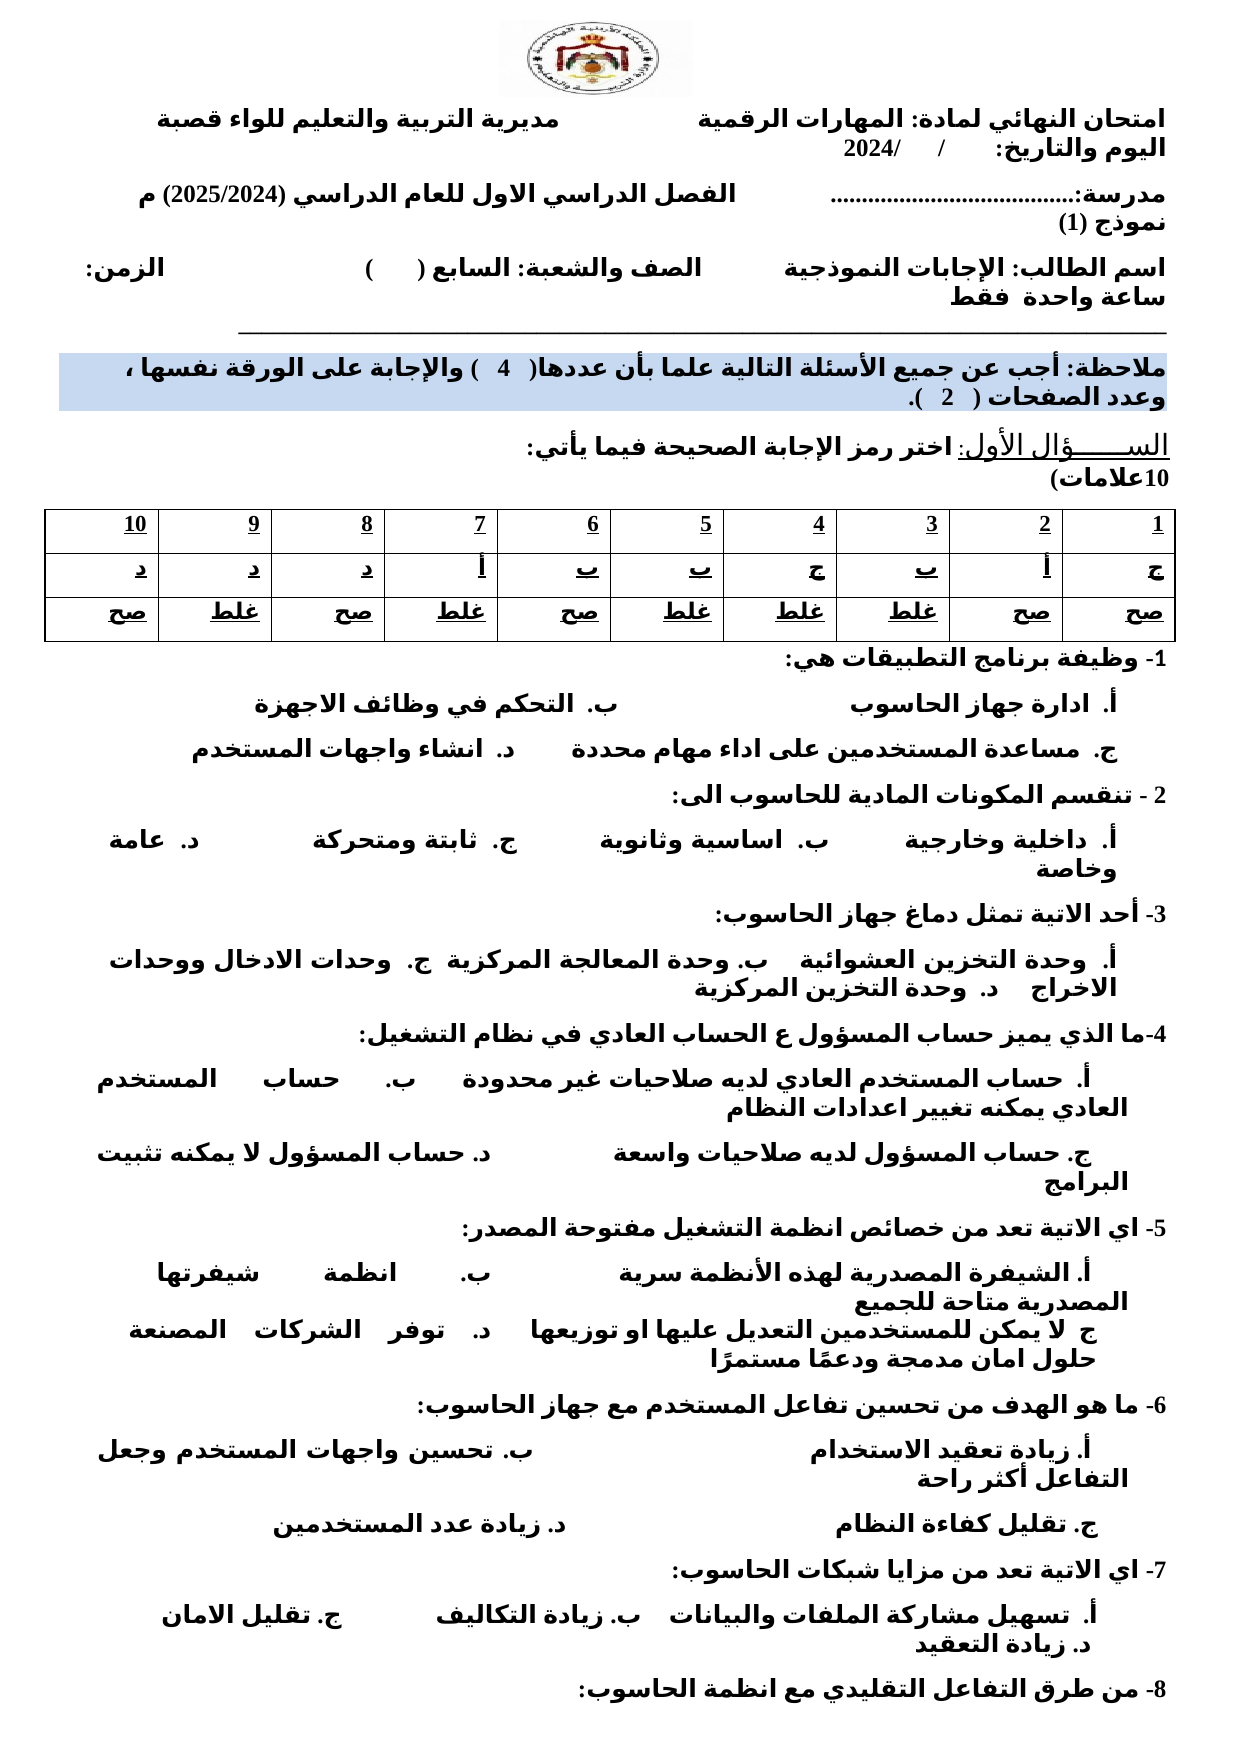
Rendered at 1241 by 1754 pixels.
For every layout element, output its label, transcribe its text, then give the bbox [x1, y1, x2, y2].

table_header 10 [46, 510, 158, 553]
text 1- وظيفة برنامج التطبيقات هي: [108, 642, 1167, 672]
table_cell صح [272, 598, 384, 641]
text امتحان النهائي لمادة: المهارات الرقمية مديرية التربية والتعليم للواء قصبة اليوم والتاريخ: / /2024 [59, 104, 1167, 162]
text 8- من طرق التفاعل التقليدي مع انظمة الحاسوب: [108, 1674, 1167, 1703]
table_header 3 [837, 510, 949, 553]
text أ. وحدة التخزين العشوائية ب. وحدة المعالجة المركزية ج. وحدات الادخال ووحدات الاخراج د. وحدة التخزين المركزية [108, 945, 1118, 1002]
text 7- اي الاتية تعد من مزايا شبكات الحاسوب: [97, 1555, 1167, 1583]
text ج. حساب المسؤول لديه صلاحيات واسعة د. حساب المسؤول لا يمكنه تثبيت البرامج [97, 1138, 1129, 1196]
text 5- اي الاتية تعد من خصائص انظمة التشغيل مفتوحة المصدر: [97, 1213, 1167, 1241]
text مدرسة:....................................... الفصل الدراسي الاول للعام الدراسي (2025/2024) م نموذج (1) [59, 179, 1167, 236]
table_cell ج [724, 554, 836, 597]
text ج. مساعدة المستخدمين على اداء مهام محددة د. انشاء واجهات المستخدم [108, 734, 1118, 763]
table_cell غلط [385, 598, 497, 641]
table_cell غلط [611, 598, 723, 641]
table_cell صح [950, 598, 1062, 641]
table_header 1 [1063, 510, 1174, 553]
table_cell ج [1063, 554, 1174, 597]
table_cell صح [46, 598, 158, 641]
text 4-ما الذي يميز حساب المسؤول ع الحساب العادي في نظام التشغيل: [108, 1019, 1167, 1048]
table_cell د [46, 554, 158, 597]
table_cell غلط [724, 598, 836, 641]
text أ. تسهيل مشاركة الملفات والبيانات ب. زيادة التكاليف ج. تقليل الامان د. زيادة التعقيد [97, 1600, 1129, 1658]
text ج. تقليل كفاءة النظام د. زيادة عدد المستخدمين [97, 1509, 1129, 1538]
table_cell ب [498, 554, 610, 597]
text ج. لا يمكن للمستخدمين التعديل عليها او توزيعها د. توفر الشركات المصنعة حلول امان مدمجة ودعمًا مستمرًا [128, 1316, 1097, 1373]
text 6- ما هو الهدف من تحسين تفاعل المستخدم مع جهاز الحاسوب: [97, 1390, 1167, 1418]
table_cell غلط [159, 598, 271, 641]
table_cell صح [498, 598, 610, 641]
text أ. داخلية وخارجية ب. اساسية وثانوية ج. ثابتة ومتحركة د. عامة وخاصة [108, 825, 1118, 883]
table_cell د [272, 554, 384, 597]
table_header 4 [724, 510, 836, 553]
text أ. حساب المستخدم العادي لديه صلاحيات غير محدودة ب. حساب المستخدم العادي يمكنه تغيير اعدادات النظام [97, 1064, 1129, 1122]
text أ. الشيفرة المصدرية لهذه الأنظمة سرية ب. انظمة شيفرتها المصدرية متاحة للجميع [157, 1258, 1129, 1316]
table_cell ب [611, 554, 723, 597]
table_cell أ [950, 554, 1062, 597]
table_cell أ [385, 554, 497, 597]
text الســــــؤال الأول: اختر رمز الإجابة الصحيحة فيما يأتي: (10علامات) [0, 427, 1169, 492]
table_header 7 [385, 510, 497, 553]
table_cell غلط [837, 598, 949, 641]
text أ. زيادة تعقيد الاستخدام ب. تحسين واجهات المستخدم وجعل التفاعل أكثر راحة [97, 1435, 1129, 1493]
text أ. ادارة جهاز الحاسوب ب. التحكم في وظائف الاجهزة [68, 689, 1118, 718]
table_header 8 [272, 510, 384, 553]
table_cell صح [1063, 598, 1174, 641]
table_header 2 [950, 510, 1062, 553]
table_cell ب [837, 554, 949, 597]
table_header 9 [159, 510, 271, 553]
text اسم الطالب: الإجابات النموذجية الصف والشعبة: السابع ( ) الزمن: ساعة واحدة فقط _________________________________________________________________________________ [59, 253, 1167, 337]
table_header 5 [611, 510, 723, 553]
table_header 6 [498, 510, 610, 553]
text ملاحظة: أجب عن جميع الأسئلة التالية علما بأن عددها( 4 ) والإجابة على الورقة نفسها ، وعدد الصفحات ( 2 ). [59, 353, 1167, 411]
picture [499, 20, 693, 97]
table_cell د [159, 554, 271, 597]
text 3- أحد الاتية تمثل دماغ جهاز الحاسوب: [108, 899, 1167, 928]
text 2 - تنقسم المكونات المادية للحاسوب الى: [108, 780, 1167, 808]
